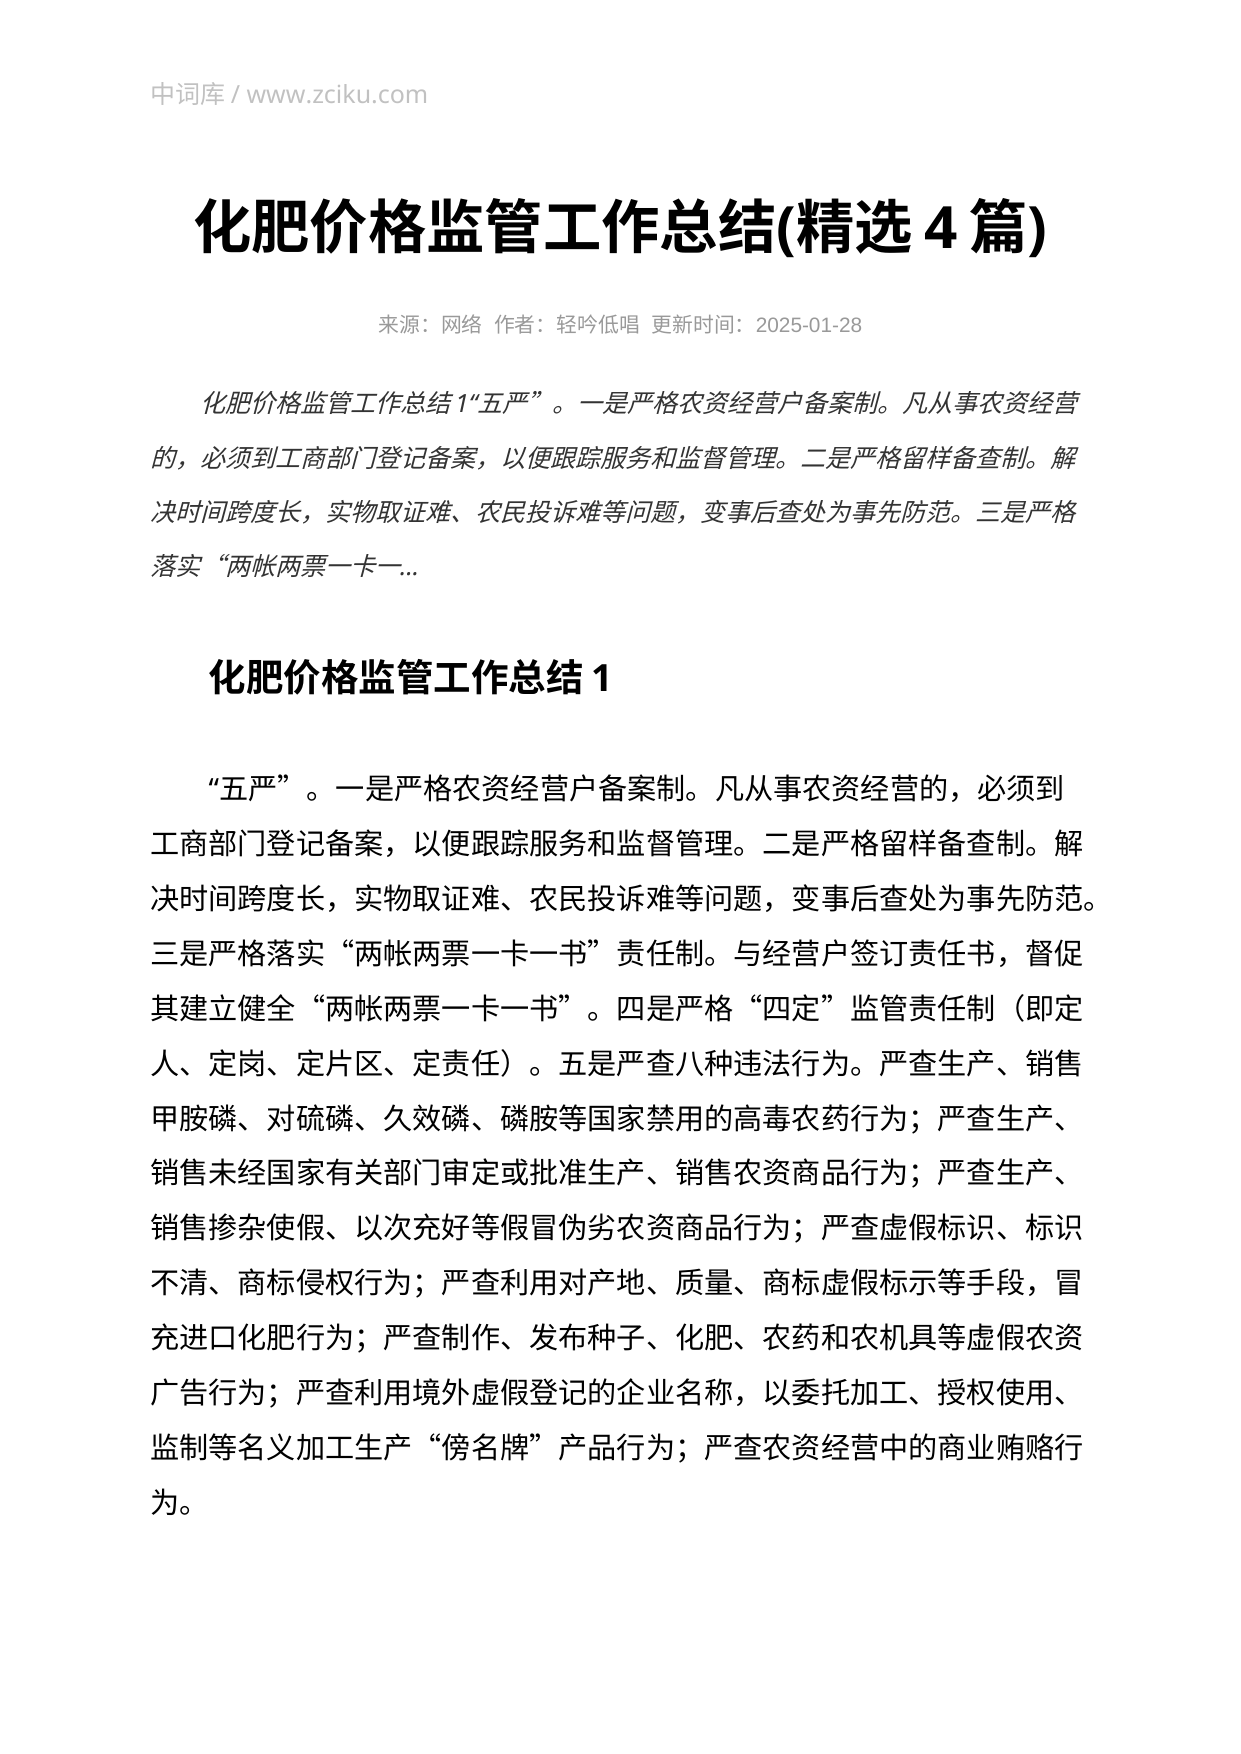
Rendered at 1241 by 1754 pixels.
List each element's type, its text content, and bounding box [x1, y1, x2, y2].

text “五严”。一是严格农资经营户备案制。凡从事农资经营的，必须到工商部门登记备案，以便跟踪服务和监督管理。二是严格留样备查制。解决时间跨度长，实物取证难、农民投诉难等问题，变事后查处为事先防范。三是严格落实“两帐两票一卡一书”责任制。与经营户签订责任书，督促其建立健全“两帐两票一卡一书”。四是严格“四定”监管责任制（即定人、定岗、定片区、定责任）。五是严查八种违法行为。严查生产、销售甲胺磷、对硫磷、久效磷、磷胺等国家禁用的高毒农药行为；严查生产、销售未经国家有关部门审定或批准生产、销售农资商品行为；严查生产、销售掺杂使假、以次充好等假冒伪劣农资商品行为；严查虚假标识、标识不清、商标侵权行为；严查利用对产地、质量、商标虚假标示等手段，冒充进口化肥行为；严查制作、发布种子、化肥、农药和农机具等虚假农资广告行为；严查利用境外虚假登记的企业名称，以委托加工、授权使用、监制等名义加工生产“傍名牌”产品行为；严查农资经营中的商业贿赂行为。 [150, 766, 1090, 1522]
text 化肥价格监管工作总结1 [150, 648, 1090, 703]
subtitle 化肥价格监管工作总结(精选4篇) [150, 181, 1090, 266]
text 来源：网络 作者：轻吟低唱 更新时间：2025-01-28 [150, 313, 1090, 337]
text 化肥价格监管工作总结1“五严”。一是严格农资经营户备案制。凡从事农资经营的，必须到工商部门登记备案，以便跟踪服务和监督管理。二是严格留样备查制。解决时间跨度长，实物取证难、农民投诉难等问题，变事后查处为事先防范。三是严格落实“两帐两票一卡一... [150, 384, 1090, 583]
